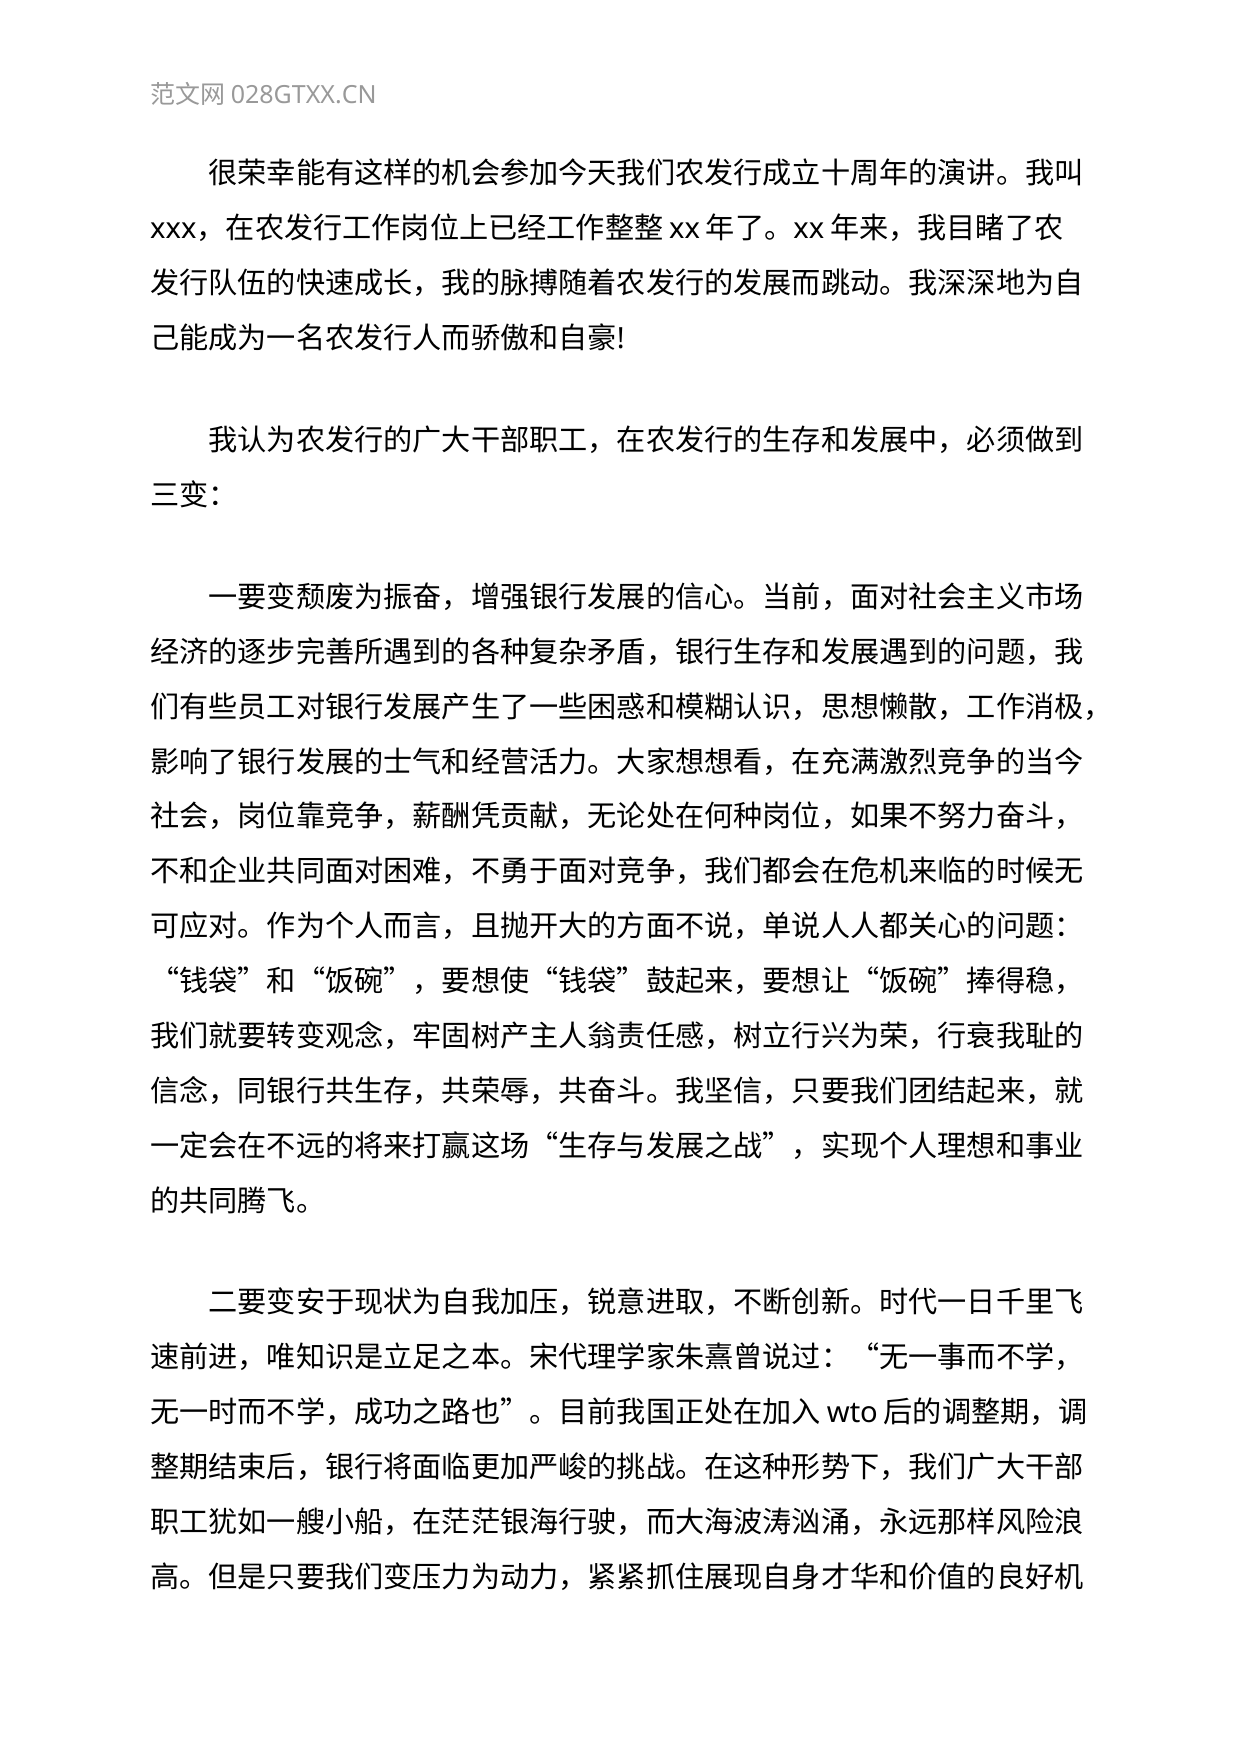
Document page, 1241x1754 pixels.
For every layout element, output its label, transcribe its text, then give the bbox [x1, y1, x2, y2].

text 很荣幸能有这样的机会参加今天我们农发行成立十周年的演讲。我叫xxx，在农发行工作岗位上已经工作整整xx年了。xx年来，我目睹了农发行队伍的快速成长，我的脉搏随着农发行的发展而跳动。我深深地为自己能成为一名农发行人而骄傲和自豪! [150, 150, 1090, 357]
text 我认为农发行的广大干部职工，在农发行的生存和发展中，必须做到三变： [150, 417, 1090, 514]
text 一要变颓废为振奋，增强银行发展的信心。当前，面对社会主义市场经济的逐步完善所遇到的各种复杂矛盾，银行生存和发展遇到的问题，我们有些员工对银行发展产生了一些困惑和模糊认识，思想懒散，工作消极，影响了银行发展的士气和经营活力。大家想想看，在充满激烈竞争的当今社会，岗位靠竞争，薪酬凭贡献，无论处在何种岗位，如果不努力奋斗，不和企业共同面对困难，不勇于面对竞争，我们都会在危机来临的时候无可应对。作为个人而言，且抛开大的方面不说，单说人人都关心的问题：“钱袋”和“饭碗”，要想使“钱袋”鼓起来，要想让“饭碗”捧得稳，我们就要转变观念，牢固树产主人翁责任感，树立行兴为荣，行衰我耻的信念，同银行共生存，共荣辱，共奋斗。我坚信，只要我们团结起来，就一定会在不远的将来打赢这场“生存与发展之战”，实现个人理想和事业的共同腾飞。 [150, 573, 1090, 1219]
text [150, 1279, 1090, 1596]
